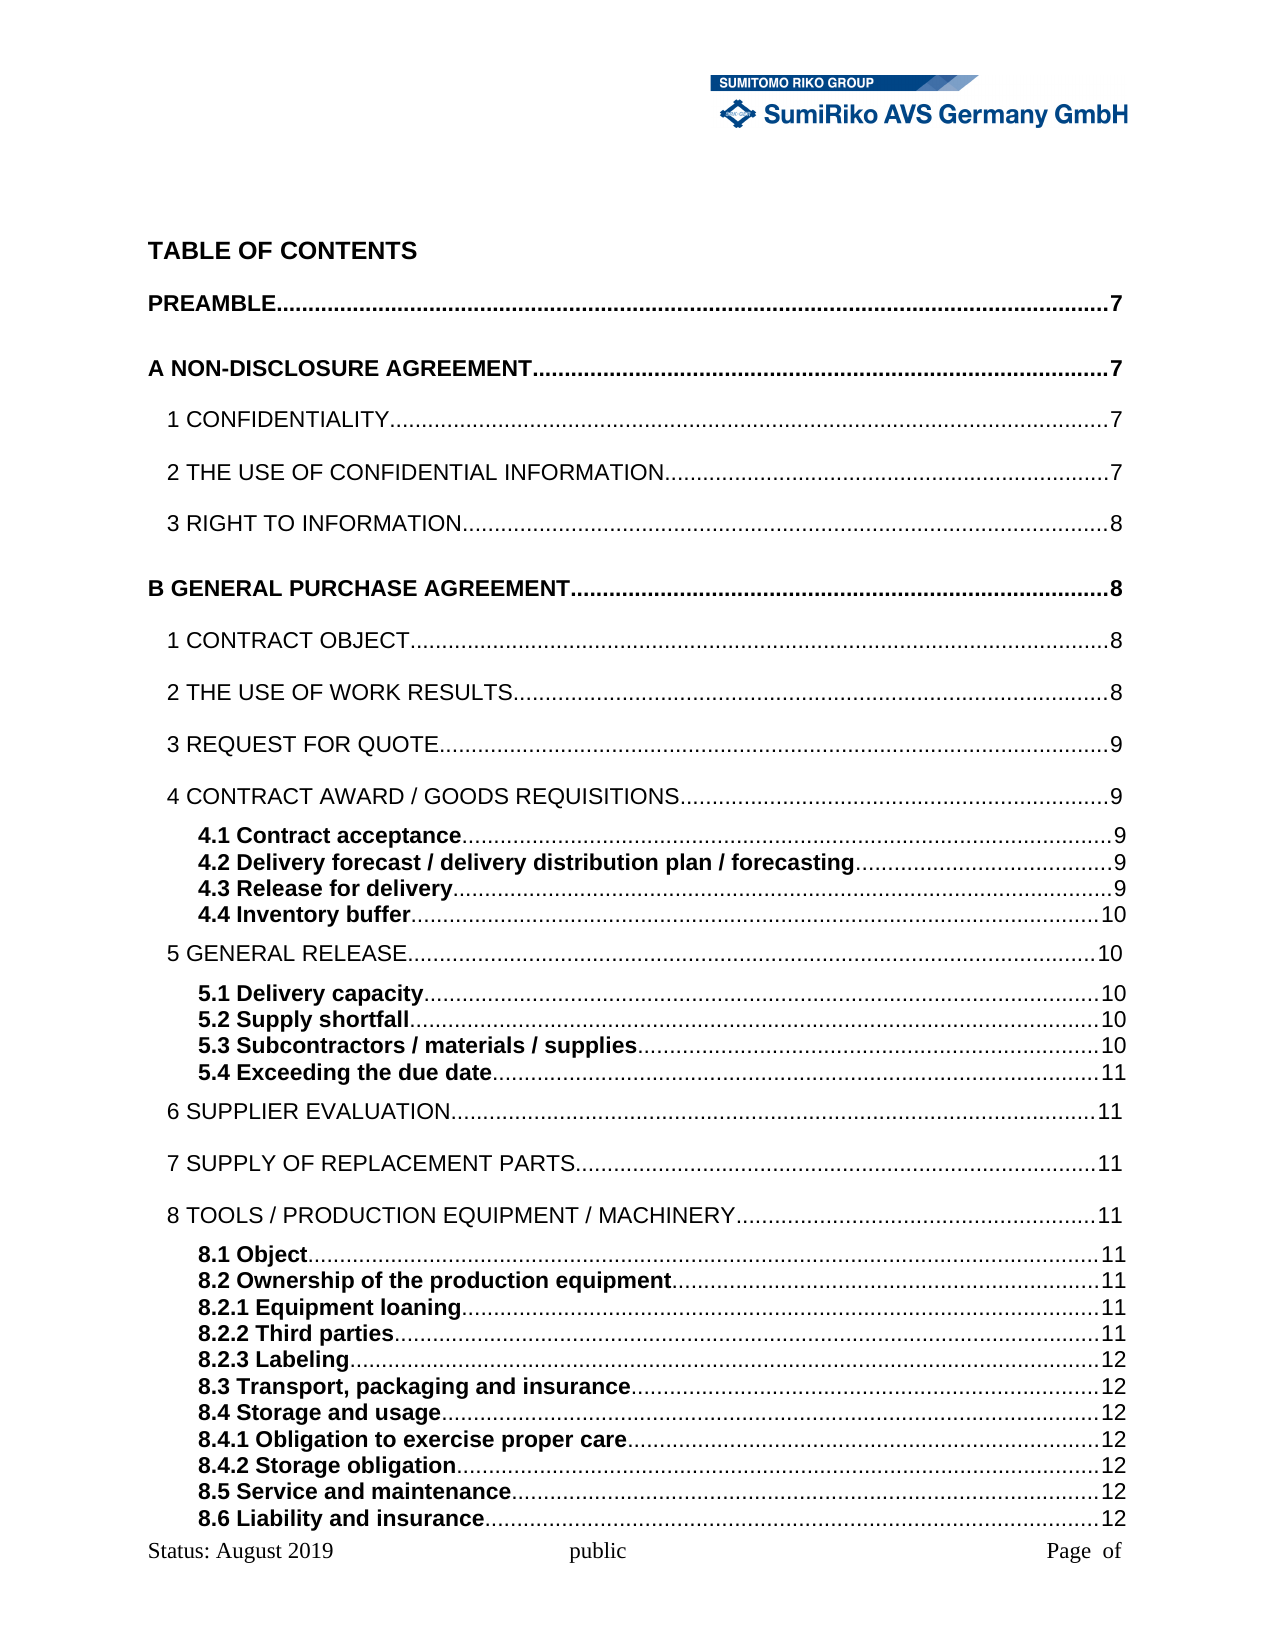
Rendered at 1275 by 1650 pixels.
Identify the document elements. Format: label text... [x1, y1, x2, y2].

text 5.1 Delivery capacity 10 [198, 980, 1127, 1006]
text 5 General Release 10 [167, 940, 1127, 967]
text TABLE OF CONTENTS [148, 236, 1127, 265]
text 4.1 Contract acceptance 9 [198, 822, 1127, 849]
text 2 The Use of Confidential Information 7 [167, 458, 1127, 485]
text 4 Contract Award / Goods Requisitions 9 [167, 783, 1127, 809]
text 2 The Use of Work Results 8 [167, 679, 1127, 705]
text 5.3 Subcontractors / materials / supplies 10 [198, 1032, 1127, 1059]
text 5.4 Exceeding the due date 11 [198, 1059, 1127, 1085]
text 6 Supplier Evaluation 11 [167, 1098, 1127, 1124]
text PREAMBLE 7 [148, 290, 1127, 316]
text 8.5 Service and maintenance 12 [198, 1478, 1127, 1504]
text 8.4.2 Storage obligation 12 [198, 1452, 1127, 1478]
text 8.6 Liability and insurance 12 [198, 1504, 1127, 1531]
text 8.2.1 Equipment loaning 11 [198, 1294, 1127, 1320]
text A NON-DISCLOSURE AGREEMENT 7 [148, 354, 1127, 381]
text 8.2.2 Third parties 11 [198, 1320, 1127, 1346]
text 4.4 Inventory buffer 10 [198, 901, 1127, 928]
text 8.3 Transport, packaging and insurance 12 [198, 1373, 1127, 1399]
text 8.4 Storage and usage 12 [198, 1399, 1127, 1426]
text 1 Contract Object 8 [167, 627, 1127, 653]
text 4.3 Release for delivery 9 [198, 875, 1127, 901]
text 8.1 Object 11 [198, 1241, 1127, 1267]
text 3 Request for quote 9 [167, 731, 1127, 757]
text 8.2.3 Labeling 12 [198, 1346, 1127, 1373]
text 8.2 Ownership of the production equipment 11 [198, 1267, 1127, 1294]
text 1 Confidentiality 7 [167, 406, 1127, 433]
text 3 Right to Information 8 [167, 510, 1127, 537]
text 8 Tools / Production Equipment / Machinery 11 [167, 1202, 1127, 1228]
text 4.2 Delivery forecast / delivery distribution plan / forecasting 9 [198, 849, 1127, 875]
text 8.4.1 Obligation to exercise proper care 12 [198, 1426, 1127, 1452]
text 5.2 Supply shortfall 10 [198, 1006, 1127, 1032]
text 7 Supply of Replacement Parts 11 [167, 1149, 1127, 1176]
text B GENERAL PURCHASE AGREEMENT 8 [148, 575, 1127, 601]
picture [710, 75, 1128, 128]
